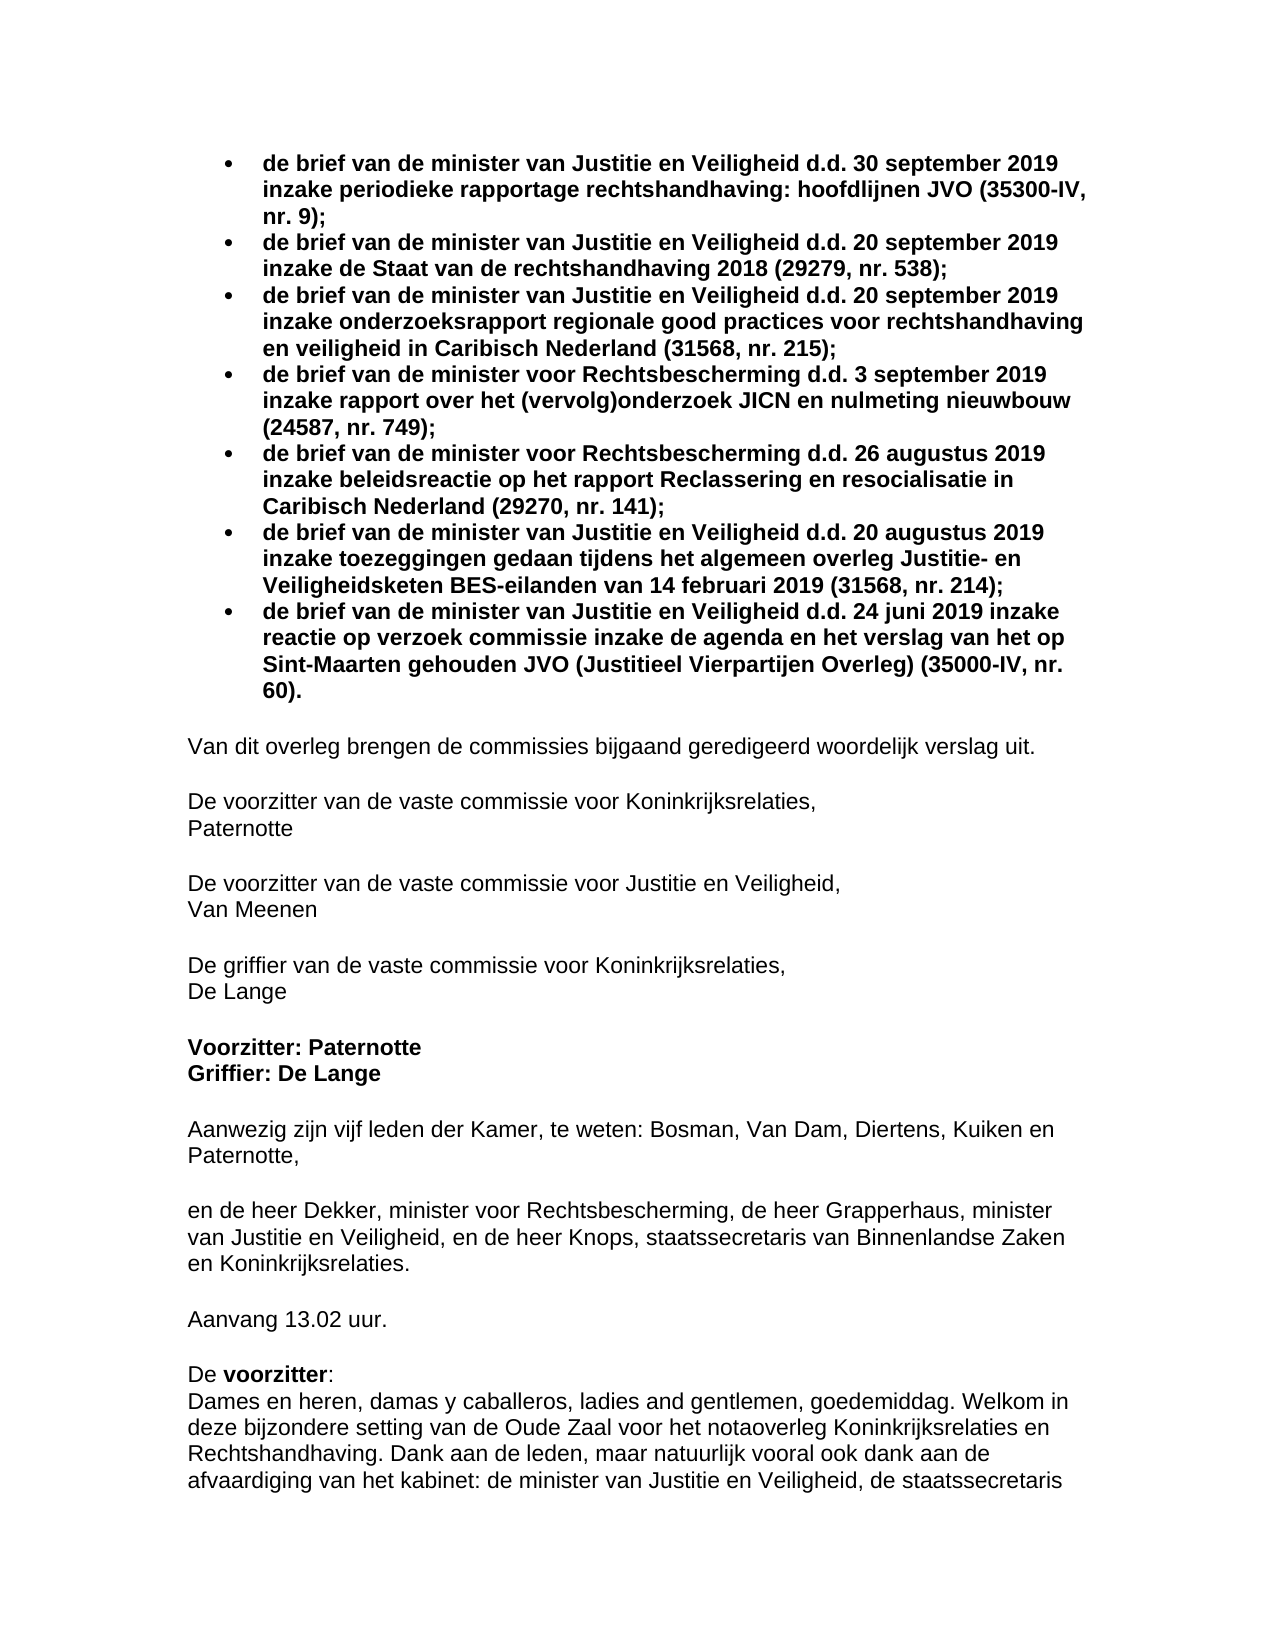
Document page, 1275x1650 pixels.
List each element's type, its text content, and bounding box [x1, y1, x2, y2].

text Aanvang 13.02 uur. [187, 1306, 1087, 1332]
text Voorzitter: Paternotte Griffier: De Lange [187, 1034, 1087, 1086]
text Aanwezig zijn vijf leden der Kamer, te weten: Bosman, Van Dam, Diertens, Kuiken en Paternotte, [187, 1116, 1087, 1168]
text De voorzitter van de vaste commissie voor Koninkrijksrelaties, Paternotte [187, 788, 1087, 841]
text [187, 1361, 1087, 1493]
list de brief van de minister van Justitie en Veiligheid d.d. 20 september 2019 inzake onderzoeksrapport regionale good practices voor rechtshandhaving en veiligheid in Caribisch Nederland (31568, nr. 215); [225, 282, 1087, 361]
list de brief van de minister voor Rechtsbescherming d.d. 26 augustus 2019 inzake beleidsreactie op het rapport Reclassering en resocialisatie in Caribisch Nederland (29270, nr. 141); [225, 440, 1087, 519]
list de brief van de minister van Justitie en Veiligheid d.d. 30 september 2019 inzake periodieke rapportage rechtshandhaving: hoofdlijnen JVO (35300-IV, nr. 9); [225, 150, 1087, 229]
text en de heer Dekker, minister voor Rechtsbescherming, de heer Grapperhaus, minister van Justitie en Veiligheid, en de heer Knops, staatssecretaris van Binnenlandse Zaken en Koninkrijksrelaties. [187, 1197, 1087, 1277]
list de brief van de minister van Justitie en Veiligheid d.d. 20 augustus 2019 inzake toezeggingen gedaan tijdens het algemeen overleg Justitie- en Veiligheidsketen BES-eilanden van 14 februari 2019 (31568, nr. 214); [225, 519, 1087, 598]
list de brief van de minister van Justitie en Veiligheid d.d. 20 september 2019 inzake de Staat van de rechtshandhaving 2018 (29279, nr. 538); [225, 229, 1087, 282]
text De voorzitter van de vaste commissie voor Justitie en Veiligheid, Van Meenen [187, 870, 1087, 923]
list de brief van de minister voor Rechtsbescherming d.d. 3 september 2019 inzake rapport over het (vervolg)onderzoek JICN en nulmeting nieuwbouw (24587, nr. 749); [225, 361, 1087, 440]
text Van dit overleg brengen de commissies bijgaand geredigeerd woordelijk verslag uit. [187, 733, 1087, 759]
text De griffier van de vaste commissie voor Koninkrijksrelaties, De Lange [187, 952, 1087, 1004]
list de brief van de minister van Justitie en Veiligheid d.d. 24 juni 2019 inzake reactie op verzoek commissie inzake de agenda en het verslag van het op Sint-Maarten gehouden JVO (Justitieel Vierpartijen Overleg) (35000-IV, nr. 60). [225, 598, 1087, 703]
